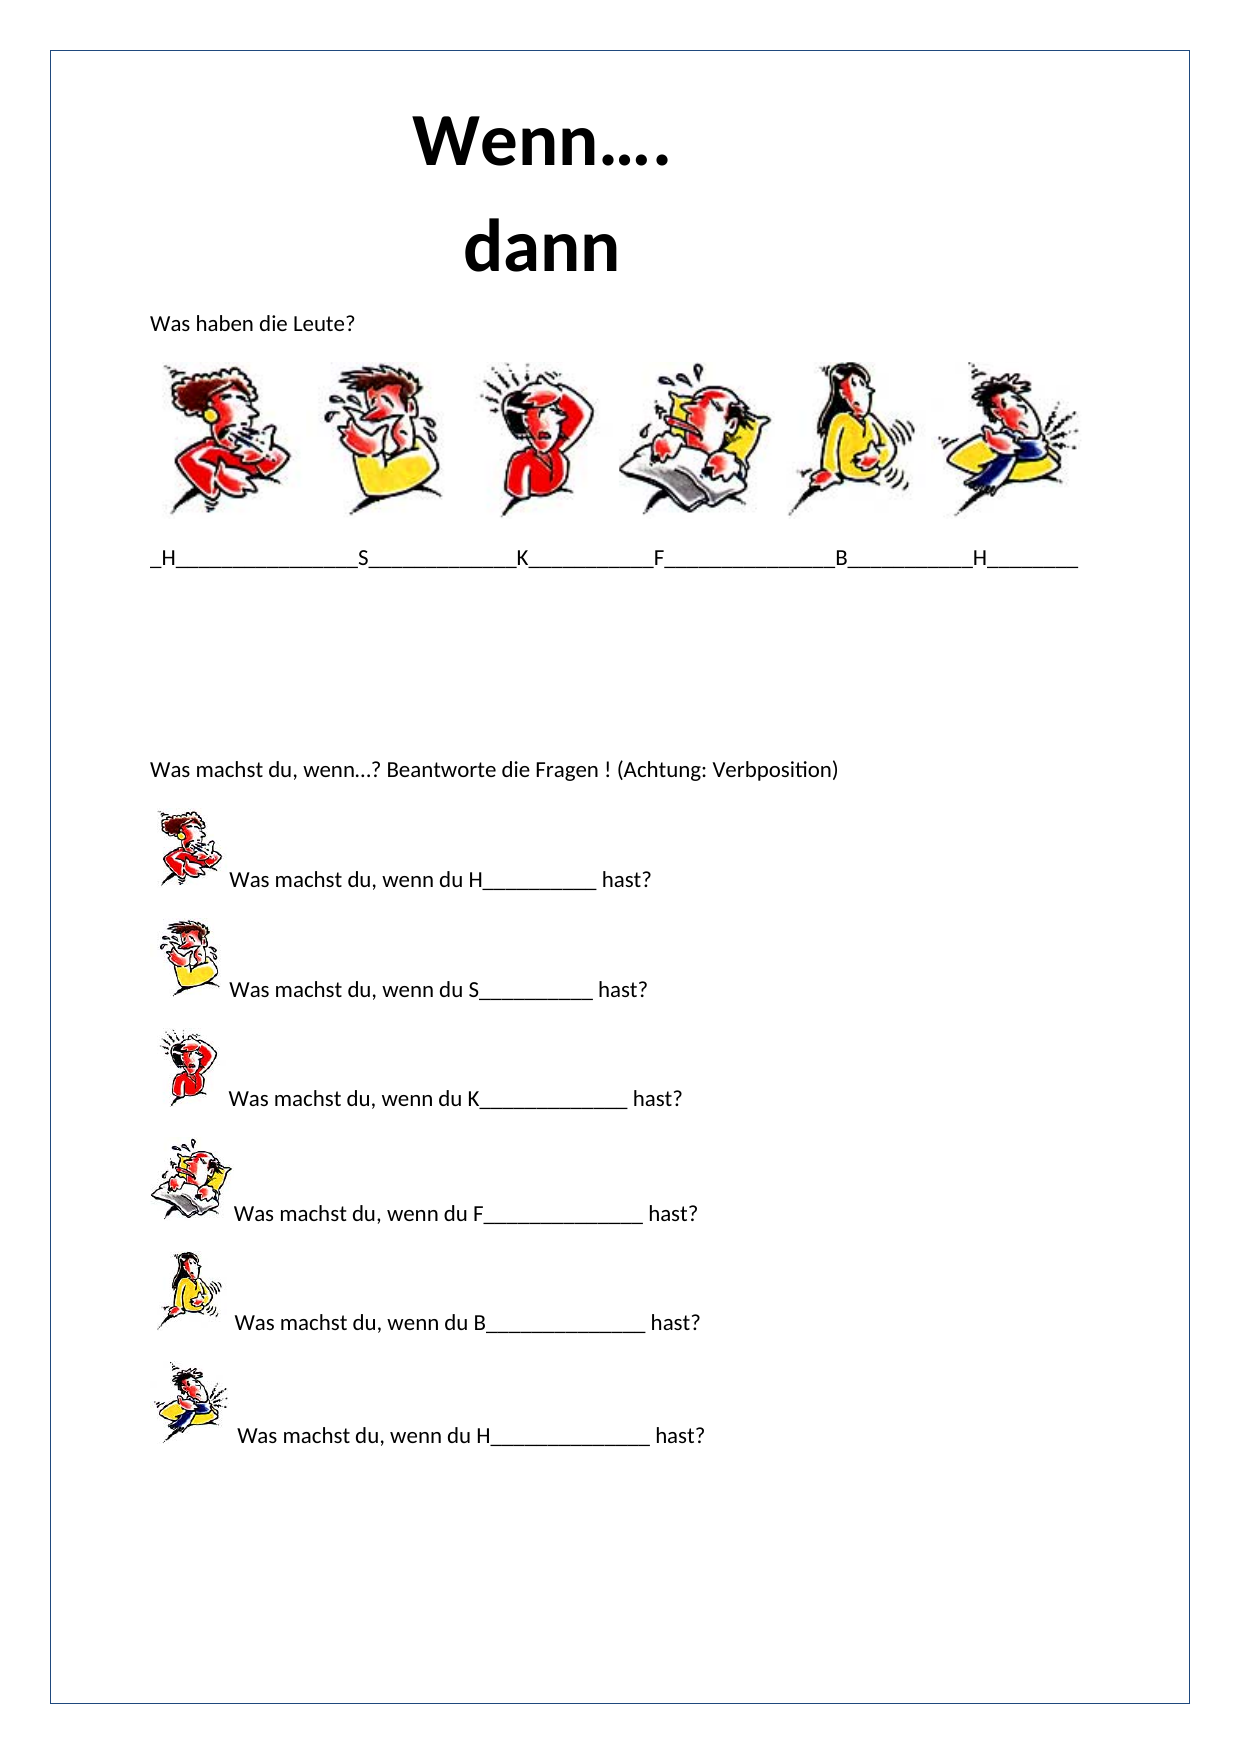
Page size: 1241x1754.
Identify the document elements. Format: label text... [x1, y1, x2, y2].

text _H________________S_____________K___________F_______________B___________H________ [150, 543, 1090, 571]
text Was machst du, wenn du H______________ hast? [150, 1362, 1090, 1449]
text Was haben die Leute? [150, 309, 1090, 337]
picture [150, 1361, 232, 1444]
picture [150, 362, 1088, 519]
picture [150, 1028, 229, 1107]
text Was machst du, wenn du F______________ hast? [150, 1137, 1090, 1227]
picture [150, 1251, 230, 1331]
picture [150, 808, 230, 888]
picture [150, 918, 230, 998]
text Was machst du, wenn du B______________ hast? [150, 1252, 1090, 1337]
text Was machst du, wenn du H__________ hast? [150, 808, 1090, 893]
text Was machst du, wenn…? Beantworte die Fragen ! (Achtung: Verbposition) [150, 755, 1090, 783]
picture [150, 1137, 234, 1221]
text Was machst du, wenn du S__________ hast? [150, 918, 1090, 1003]
text Was machst du, wenn du K_____________ hast? [150, 1028, 1090, 1112]
